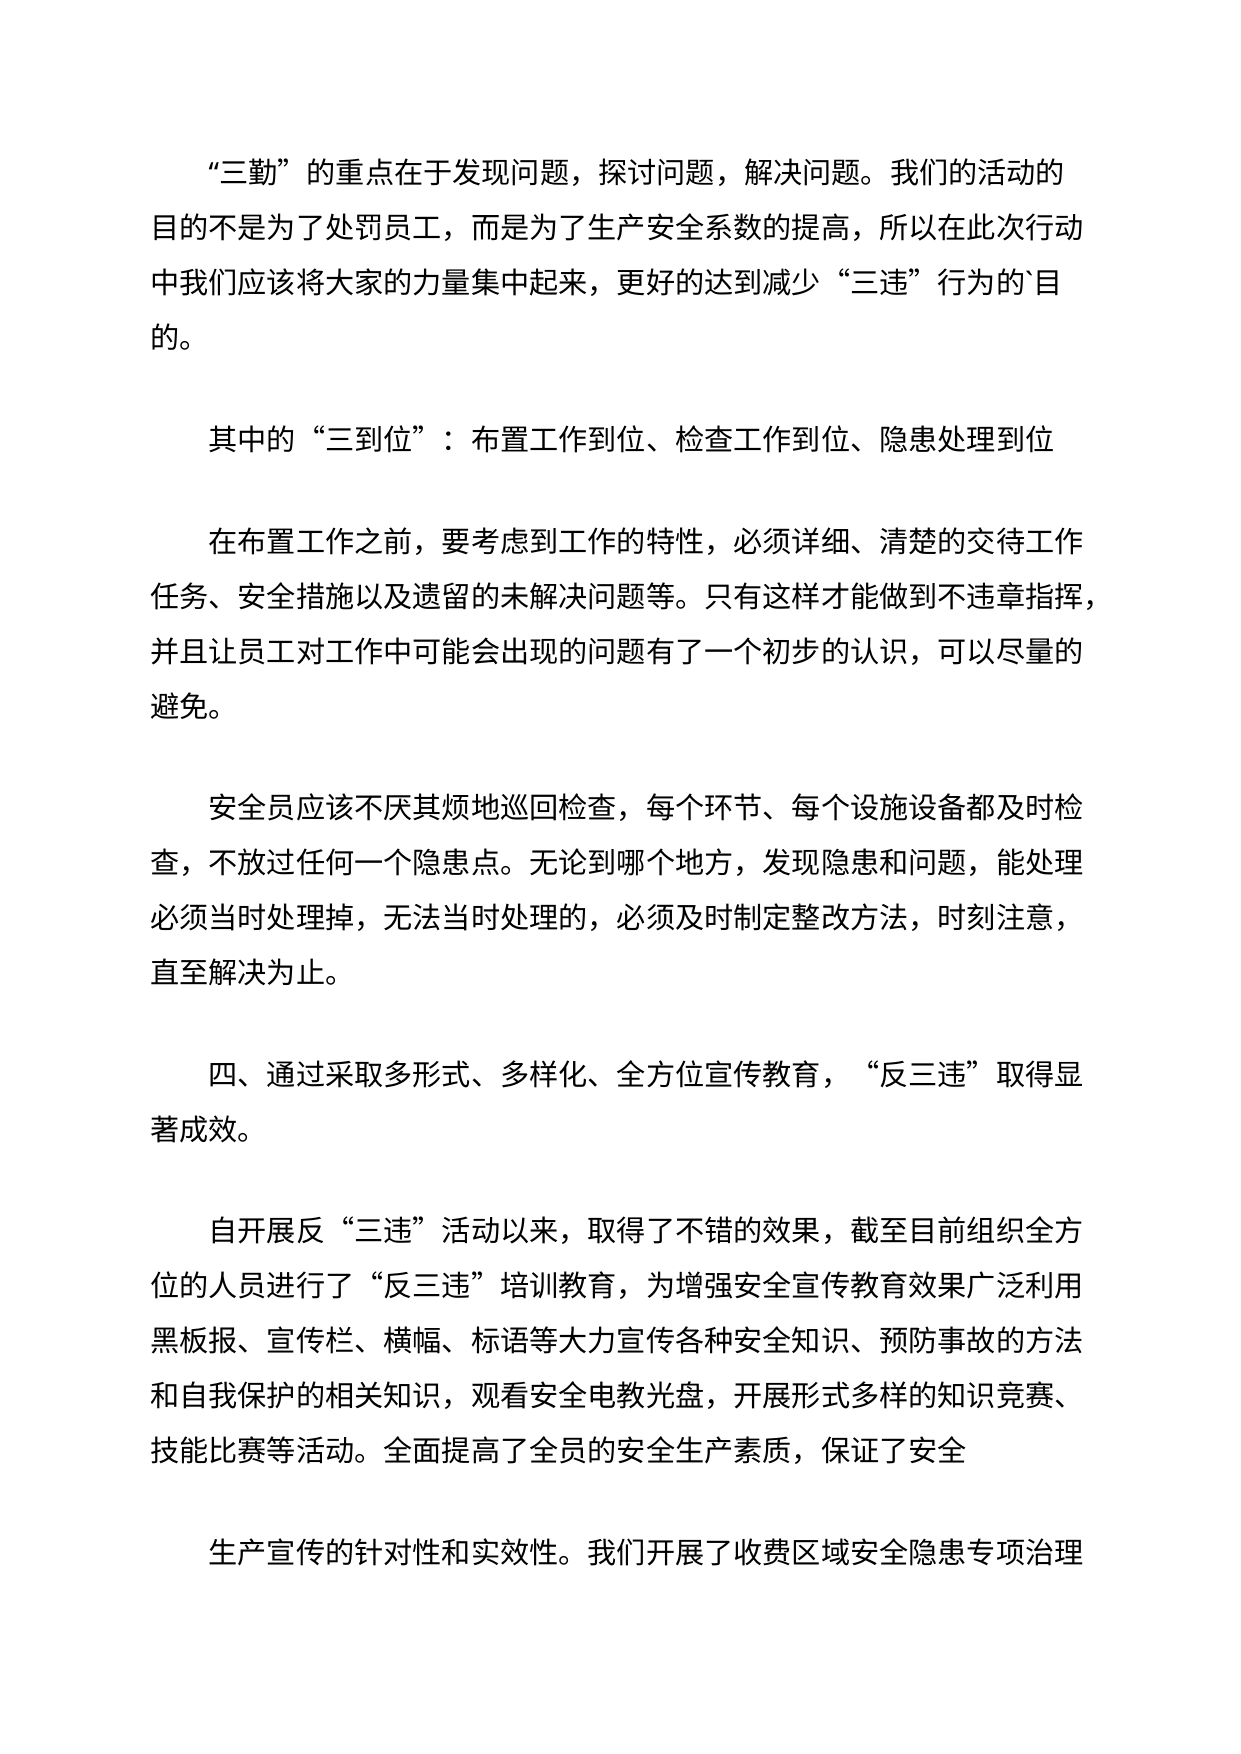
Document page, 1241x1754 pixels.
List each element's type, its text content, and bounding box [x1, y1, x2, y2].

text 四、通过采取多形式、多样化、全方位宣传教育，“反三违”取得显著成效。 [150, 1051, 1090, 1148]
text 在布置工作之前，要考虑到工作的特性，必须详细、清楚的交待工作任务、安全措施以及遗留的未解决问题等。只有这样才能做到不违章指挥，并且让员工对工作中可能会出现的问题有了一个初步的认识，可以尽量的避免。 [150, 518, 1090, 725]
text 自开展反“三违”活动以来，取得了不错的效果，截至目前组织全方位的人员进行了“反三违”培训教育，为增强安全宣传教育效果广泛利用黑板报、宣传栏、横幅、标语等大力宣传各种安全知识、预防事故的方法和自我保护的相关知识，观看安全电教光盘，开展形式多样的知识竞赛、技能比赛等活动。全面提高了全员的安全生产素质，保证了安全 [150, 1208, 1090, 1470]
text 安全员应该不厌其烦地巡回检查，每个环节、每个设施设备都及时检查，不放过任何一个隐患点。无论到哪个地方，发现隐患和问题，能处理必须当时处理掉，无法当时处理的，必须及时制定整改方法，时刻注意，直至解决为止。 [150, 785, 1090, 992]
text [150, 1529, 1090, 1572]
text “三勤”的重点在于发现问题，探讨问题，解决问题。我们的活动的目的不是为了处罚员工，而是为了生产安全系数的提高，所以在此次行动中我们应该将大家的力量集中起来，更好的达到减少“三违”行为的`目的。 [150, 150, 1090, 357]
text 其中的“三到位”：布置工作到位、检查工作到位、隐患处理到位 [150, 417, 1090, 459]
